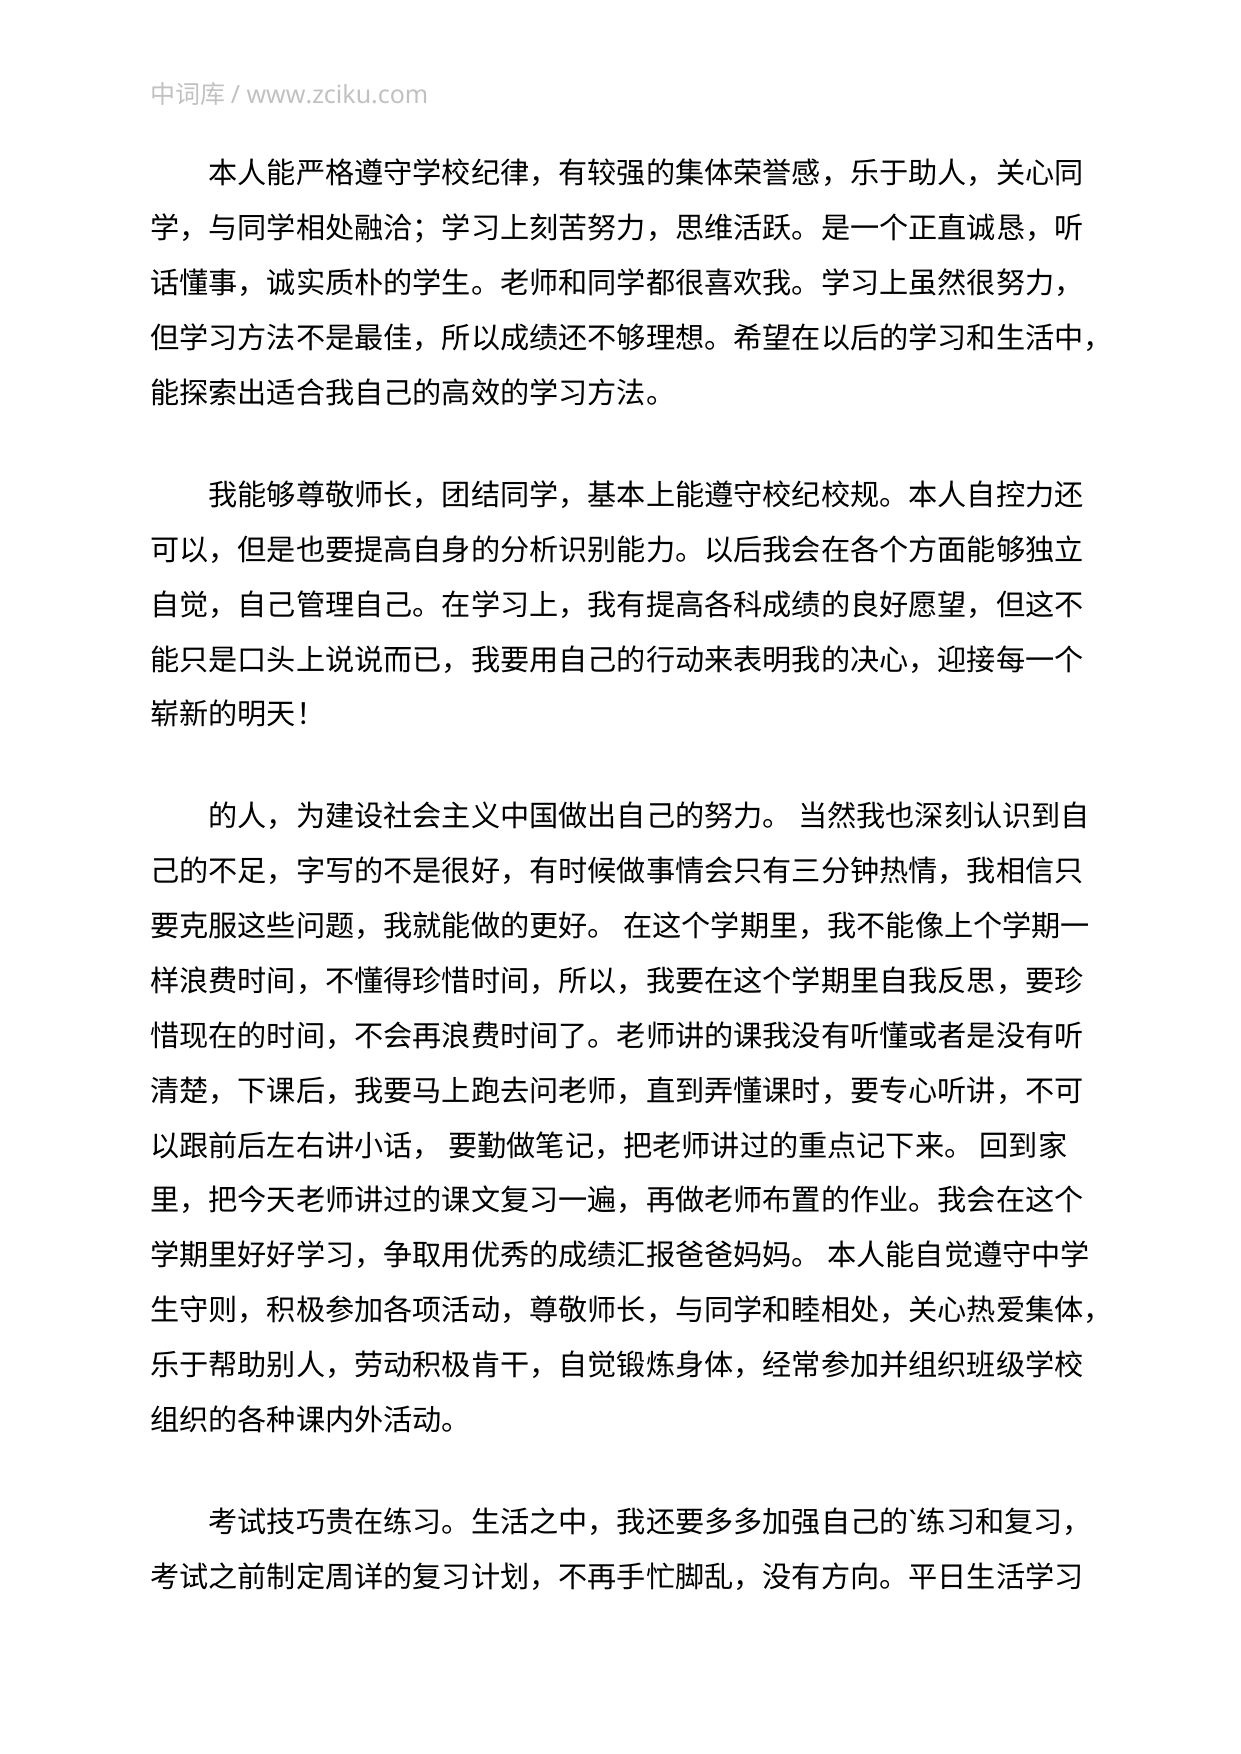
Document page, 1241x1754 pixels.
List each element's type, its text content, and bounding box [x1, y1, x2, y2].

text 的人，为建设社会主义中国做出自己的努力。 当然我也深刻认识到自己的不足，字写的不是很好，有时候做事情会只有三分钟热情，我相信只要克服这些问题，我就能做的更好。 在这个学期里，我不能像上个学期一样浪费时间，不懂得珍惜时间，所以，我要在这个学期里自我反思，要珍惜现在的时间，不会再浪费时间了。老师讲的课我没有听懂或者是没有听清楚，下课后，我要马上跑去问老师，直到弄懂课时，要专心听讲，不可以跟前后左右讲小话， 要勤做笔记，把老师讲过的重点记下来。 回到家里，把今天老师讲过的课文复习一遍，再做老师布置的作业。我会在这个学期里好好学习，争取用优秀的成绩汇报爸爸妈妈。 本人能自觉遵守中学生守则，积极参加各项活动，尊敬师长，与同学和睦相处，关心热爱集体，乐于帮助别人，劳动积极肯干，自觉锻炼身体，经常参加并组织班级学校组织的各种课内外活动。 [150, 793, 1090, 1439]
text 我能够尊敬师长，团结同学，基本上能遵守校纪校规。本人自控力还可以，但是也要提高自身的分析识别能力。以后我会在各个方面能够独立自觉，自己管理自己。在学习上，我有提高各科成绩的良好愿望，但这不能只是口头上说说而已，我要用自己的行动来表明我的决心，迎接每一个崭新的明天！ [150, 471, 1090, 733]
text 本人能严格遵守学校纪律，有较强的集体荣誉感，乐于助人，关心同学，与同学相处融洽；学习上刻苦努力，思维活跃。是一个正直诚恳，听话懂事，诚实质朴的学生。老师和同学都很喜欢我。学习上虽然很努力， 但学习方法不是最佳，所以成绩还不够理想。希望在以后的学习和生活中，能探索出适合我自己的高效的学习方法。 [150, 150, 1090, 412]
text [150, 1498, 1090, 1596]
